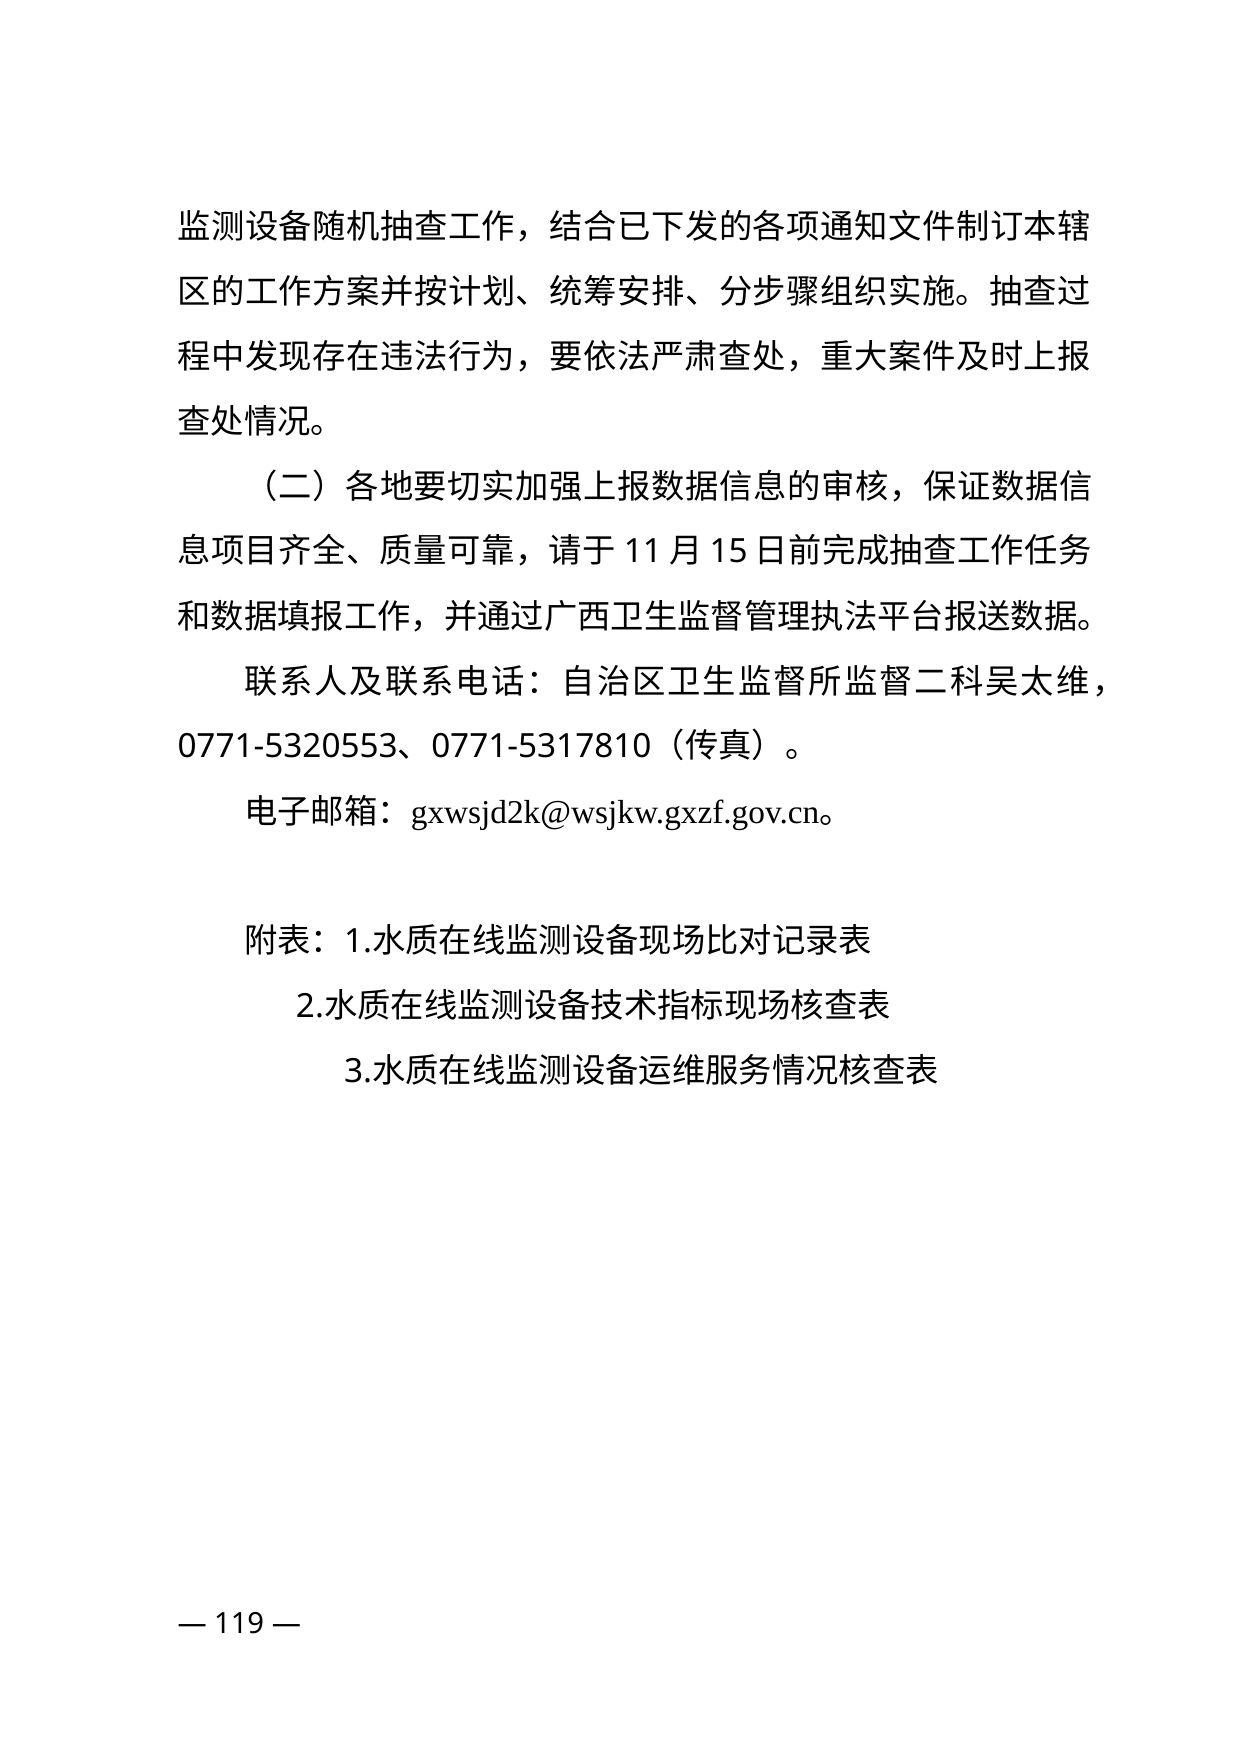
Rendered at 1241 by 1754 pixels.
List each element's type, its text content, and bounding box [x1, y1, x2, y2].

text 3.水质在线监测设备运维服务情况核查表 [177, 1036, 1093, 1101]
text （二）各地要切实加强上报数据信息的审核，保证数据信息项目齐全、质量可靠，请于11月15日前完成抽查工作任务和数据填报工作，并通过广西卫生监督管理执法平台报送数据。 [177, 451, 1093, 646]
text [177, 191, 1093, 451]
text 附表：1.水质在线监测设备现场比对记录表 [177, 906, 1093, 971]
text 联系人及联系电话：自治区卫生监督所监督二科吴太维，0771-5320553、0771-5317810（传真）。 [177, 646, 1093, 776]
text 2.水质在线监测设备技术指标现场核查表 [177, 971, 1093, 1036]
text 电子邮箱：gxwsjd2k@wsjkw.gxzf.gov.cn。 [177, 776, 1093, 841]
